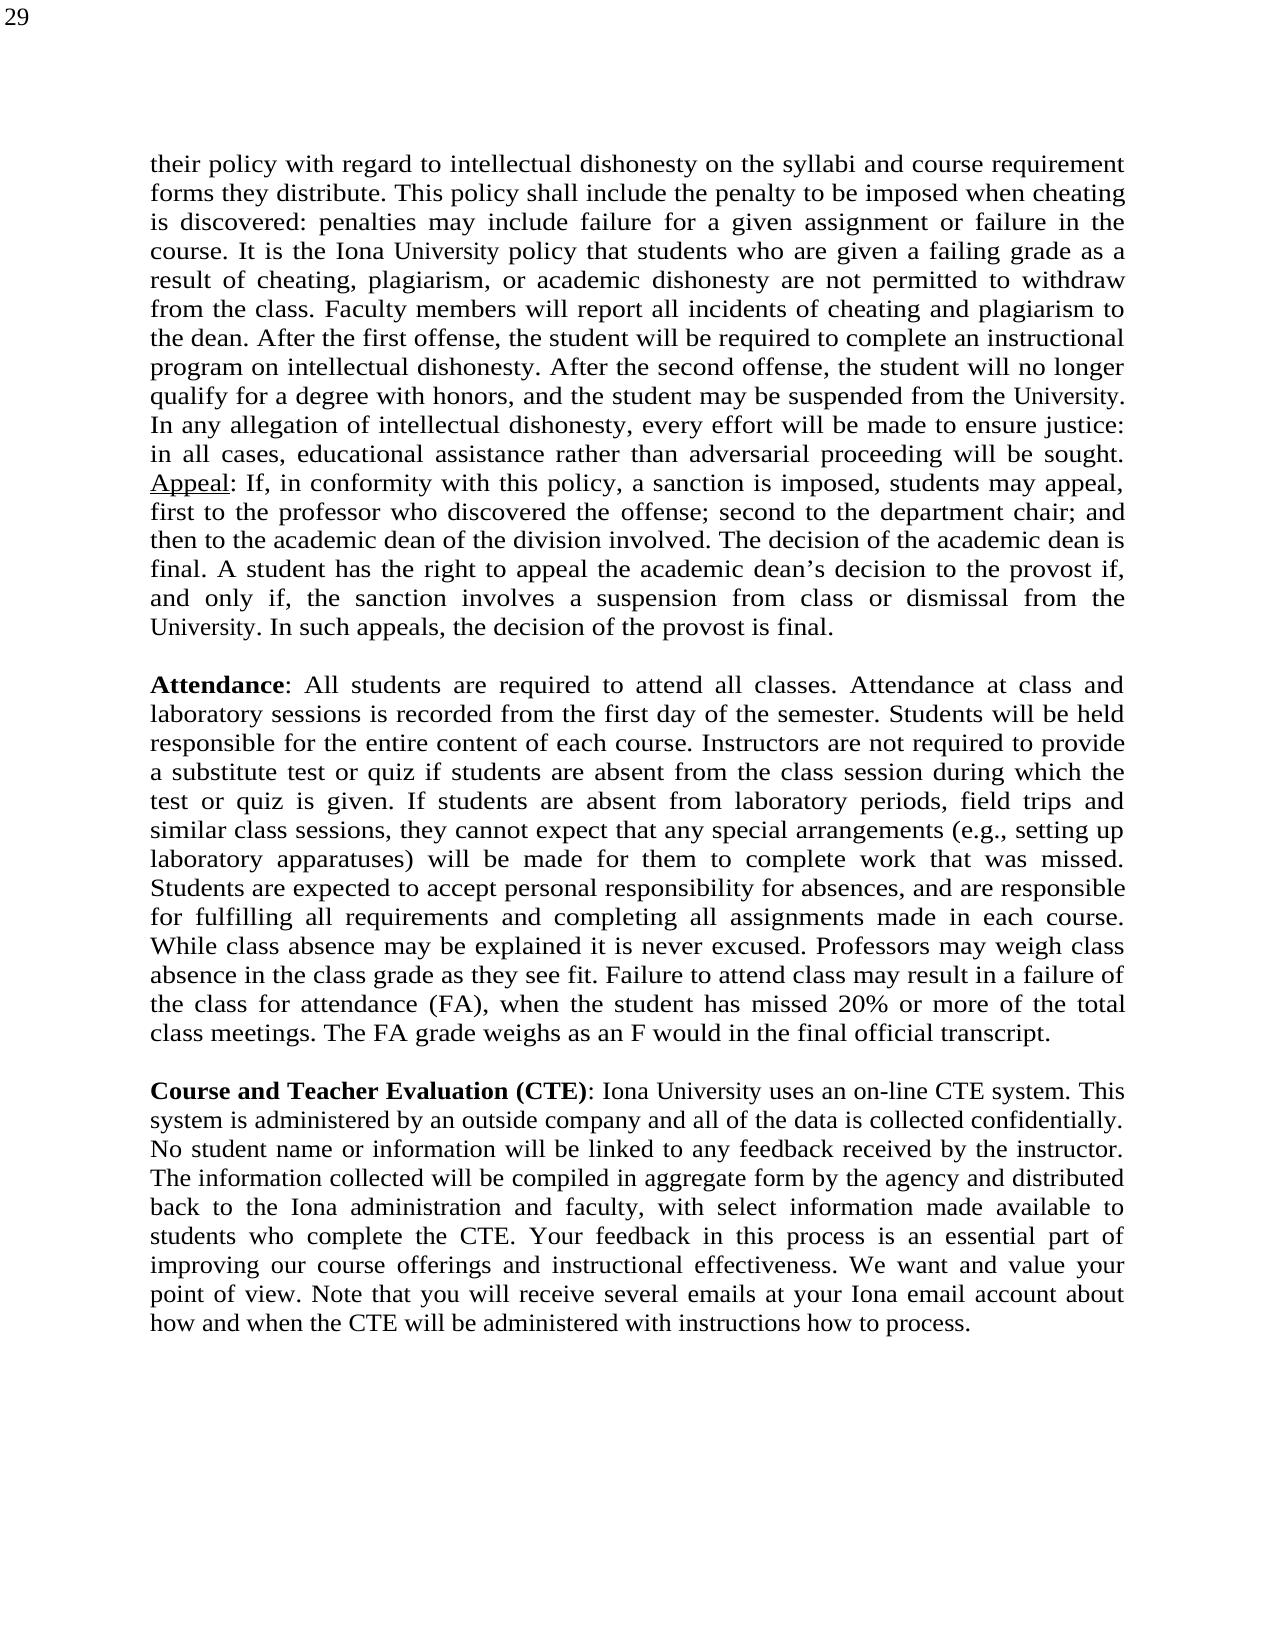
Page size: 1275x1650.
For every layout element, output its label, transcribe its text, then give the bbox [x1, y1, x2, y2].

text Attendance: All students are required to attend all classes. Attendance at class and laboratory sessions is recorded from the first day of the semester. Students will be held responsible for the entire content of each course. Instructors are not required to provide a substitute test or quiz if students are absent from the class session during which the test or quiz is given. If students are absent from laboratory periods, field trips and similar class sessions, they cannot expect that any special arrangements (e.g., setting up laboratory apparatuses) will be made for them to complete work that was missed. Students are expected to accept personal responsibility for absences, and are responsible for fulfilling all requirements and completing all assignments made in each course. While class absence may be explained it is never excused. Professors may weigh class absence in the class grade as they see fit. Failure to attend class may result in a failure of the class for attendance (FA), when the student has missed 20% or more of the total class meetings. The FA grade weighs as an F would in the final official transcript. [150, 671, 1126, 1047]
text Course and Teacher Evaluation (CTE): Iona University uses an on-line CTE system. This system is administered by an outside company and all of the data is collected confidentially. No student name or information will be linked to any feedback received by the instructor. The information collected will be compiled in aggregate form by the agency and distributed back to the Iona administration and faculty, with select information made available to students who complete the CTE. Your feedback in this process is an essential part of improving our course offerings and instructional effectiveness. We want and value your point of view. Note that you will receive several emails at your Iona email account about how and when the CTE will be administered with instructions how to process. [150, 1076, 1125, 1336]
text their policy with regard to intellectual dishonesty on the syllabi and course requirement forms they distribute. This policy shall include the penalty to be imposed when cheating is discovered: penalties may include failure for a given assignment or failure in the course. It is the Iona University policy that students who are given a failing grade as a result of cheating, plagiarism, or academic dishonesty are not permitted to withdraw from the class. Faculty members will report all incidents of cheating and plagiarism to the dean. After the first offense, the student will be required to complete an instructional program on intellectual dishonesty. After the second offense, the student will no longer qualify for a degree with honors, and the student may be suspended from the University. In any allegation of intellectual dishonesty, every effort will be made to ensure justice: in all cases, educational assistance rather than adversarial proceeding will be sought. Appeal: If, in conformity with this policy, a sanction is imposed, students may appeal, first to the professor who discovered the offense; second to the department chair; and then to the academic dean of the division involved. The decision of the academic dean is final. A student has the right to appeal the academic dean’s decision to the provost if, and only if, the sanction involves a suspension from class or dismissal from the University. In such appeals, the decision of the provost is final. [150, 149, 1126, 641]
